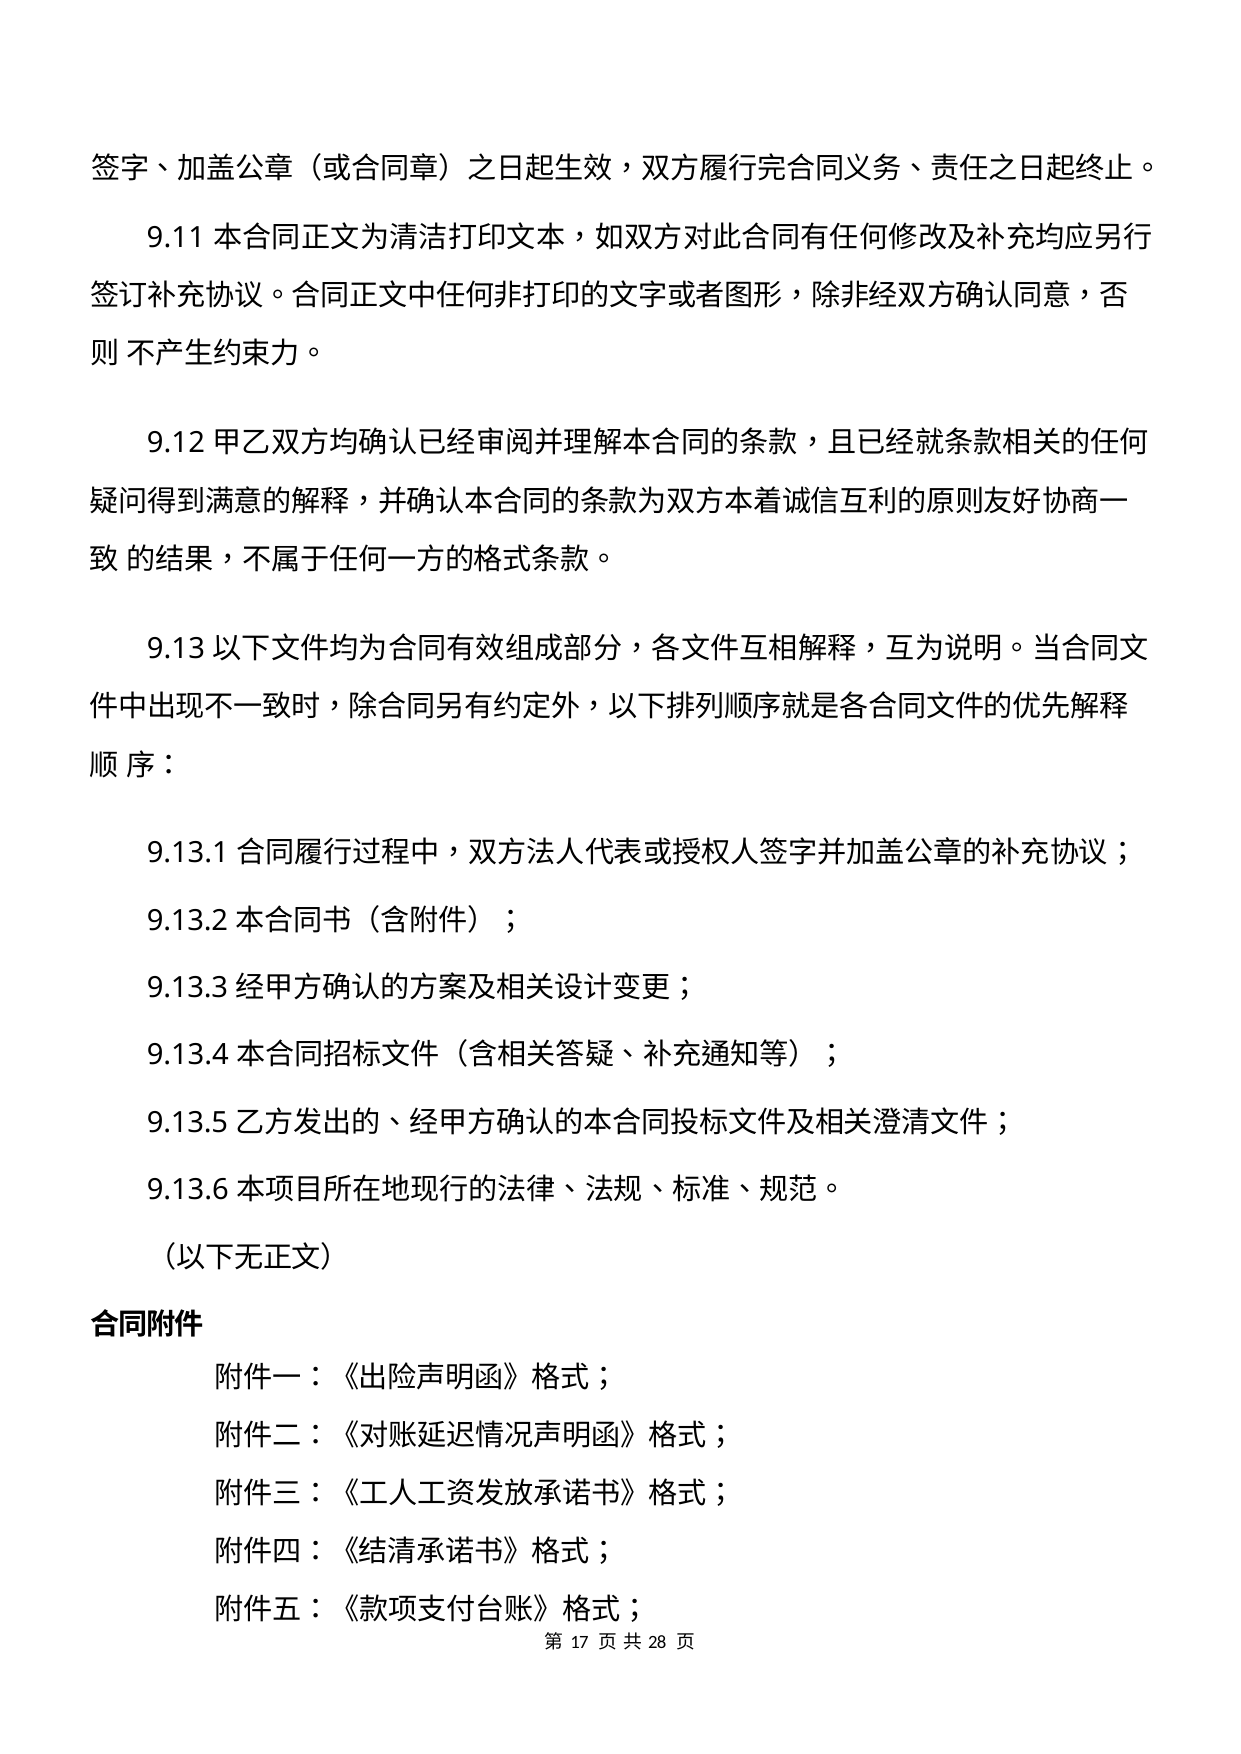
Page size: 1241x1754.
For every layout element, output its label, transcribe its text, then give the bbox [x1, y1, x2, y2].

text 9.13.5 乙方发出的、经甲方确认的本合同投标文件及相关澄清文件； [147, 1103, 1163, 1139]
text 9.12 甲乙双方均确认已经审阅并理解本合同的条款，且已经就条款相关的任何 疑问得到满意的解释，并确认本合同的条款为双方本着诚信互利的原则友好协商一致 的结果，不属于任何一方的格式条款。 [89, 422, 1157, 578]
text 9.13.6 本项目所在地现行的法律、法规、标准、规范。 [147, 1170, 1163, 1206]
text （以下无正文） [147, 1238, 1163, 1274]
text 附件四：《结清承诺书》格式； [214, 1532, 1163, 1568]
text 9.11 本合同正文为清洁打印文本，如双方对此合同有任何修改及补充均应另行 签订补充协议。合同正文中任何非打印的文字或者图形，除非经双方确认同意，否则 不产生约束力。 [90, 217, 1157, 372]
text 9.13.4 本合同招标文件（含相关答疑、补充通知等）； [147, 1036, 1163, 1072]
text 9.13.1 合同履行过程中，双方法人代表或授权人签字并加盖公章的补充协议； [147, 833, 1163, 870]
text 附件二：《对账延迟情况声明函》格式； [214, 1416, 1163, 1452]
text 合同附件 [90, 1305, 1163, 1341]
text 9.13.3 经甲方确认的方案及相关设计变更； [147, 968, 1163, 1004]
text 附件三：《工人工资发放承诺书》格式； [214, 1474, 1163, 1510]
text 签字、加盖公章（或合同章）之日起生效，双方履行完合同义务、责任之日起终止。 [89, 149, 1163, 186]
text 附件一：《出险声明函》格式； [214, 1358, 1163, 1395]
text 附件五：《款项支付台账》格式； [214, 1590, 1163, 1626]
text 9.13.2 本合同书（含附件）； [147, 901, 1163, 937]
text 9.13 以下文件均为合同有效组成部分，各文件互相解释，互为说明。当合同文 件中出现不一致时，除合同另有约定外，以下排列顺序就是各合同文件的优先解释顺 序： [89, 627, 1157, 784]
